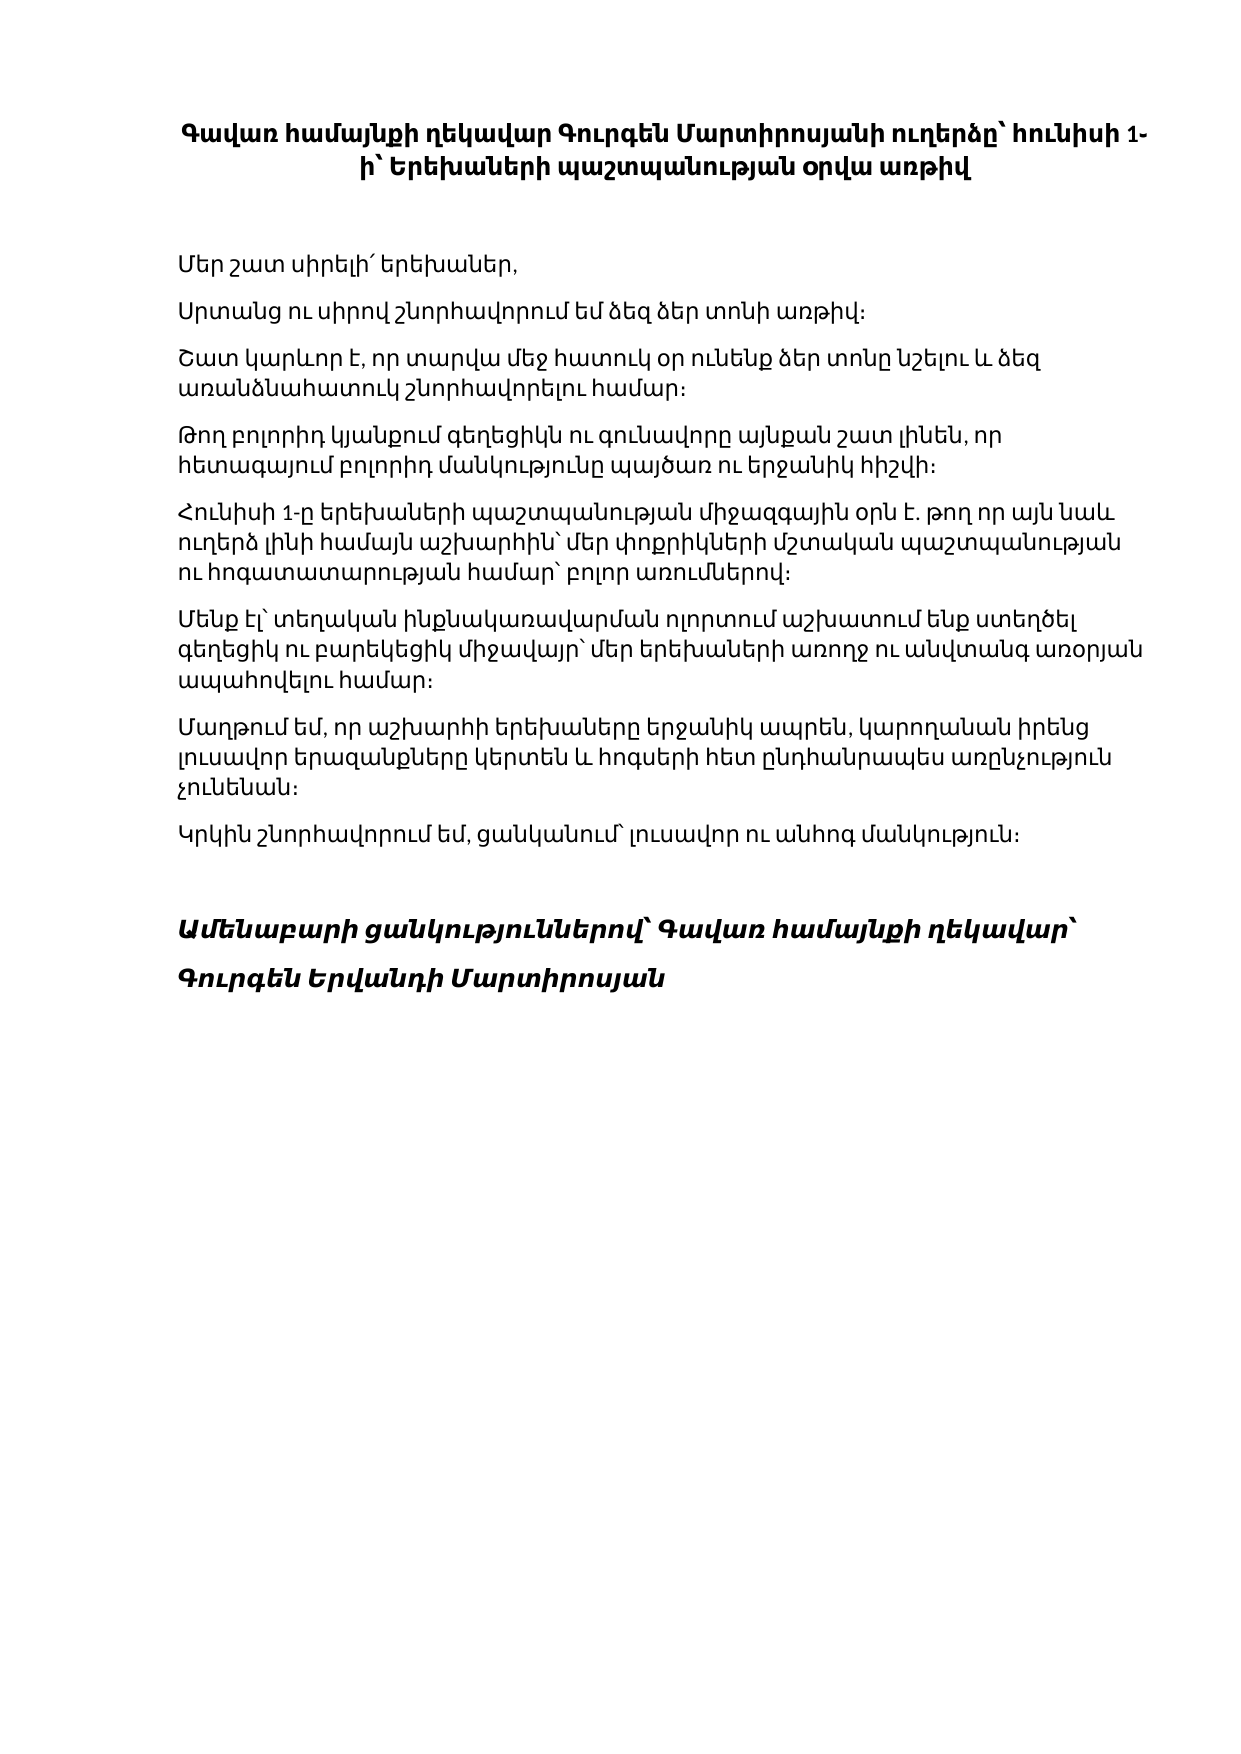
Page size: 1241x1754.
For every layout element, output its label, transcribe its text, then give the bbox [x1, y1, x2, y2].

text Մեր շատ սիրելի՛ երեխաներ, [177, 250, 1152, 278]
text Հունիսի 1-ը երեխաների պաշտպանության միջազգային օրն է. թող որ այն նաև ուղերձ լինի համայն աշխարհին՝ մեր փոքրիկների մշտական պաշտպանության ու հոգատատարության համար՝ բոլոր առումներով։ [177, 498, 1152, 587]
text Ամենաբարի ցանկություններով՝ Գավառ համայնքի ղեկավար՝ [177, 914, 1152, 944]
text Կրկին շնորհավորում եմ, ցանկանում՝ լուսավոր ու անհոգ մանկություն։ [177, 820, 1152, 848]
text Գավառ համայնքի ղեկավար Գուրգեն Մարտիրոսյանի ուղերձը՝ հունիսի 1֊ի՝ Երեխաների պաշտպանության օրվա առթիվ [177, 118, 1152, 182]
text Շատ կարևոր է, որ տարվա մեջ հատուկ օր ունենք ձեր տոնը նշելու և ձեզ առանձնահատուկ շնորհավորելու համար։ [177, 344, 1152, 402]
text Թող բոլորիդ կյանքում գեղեցիկն ու գունավորը այնքան շատ լինեն, որ հետագայում բոլորիդ մանկությունը պայծառ ու երջանիկ հիշվի։ [177, 421, 1152, 479]
text Մաղթում եմ, որ աշխարհի երեխաները երջանիկ ապրեն, կարողանան իրենց լուսավոր երազանքները կերտեն և հոգսերի հետ ընդհանրապես առընչություն չունենան։ [177, 713, 1152, 801]
text Մենք էլ՝ տեղական ինքնակառավարման ոլորտում աշխատում ենք ստեղծել գեղեցիկ ու բարեկեցիկ միջավայր՝ մեր երեխաների առողջ ու անվտանգ առօրյան ապահովելու համար։ [177, 605, 1152, 694]
text Գուրգեն Երվանդի Մարտիրոսյան [177, 963, 1152, 994]
text Սրտանց ու սիրով շնորհավորում եմ ձեզ ձեր տոնի առթիվ։ [177, 297, 1152, 325]
